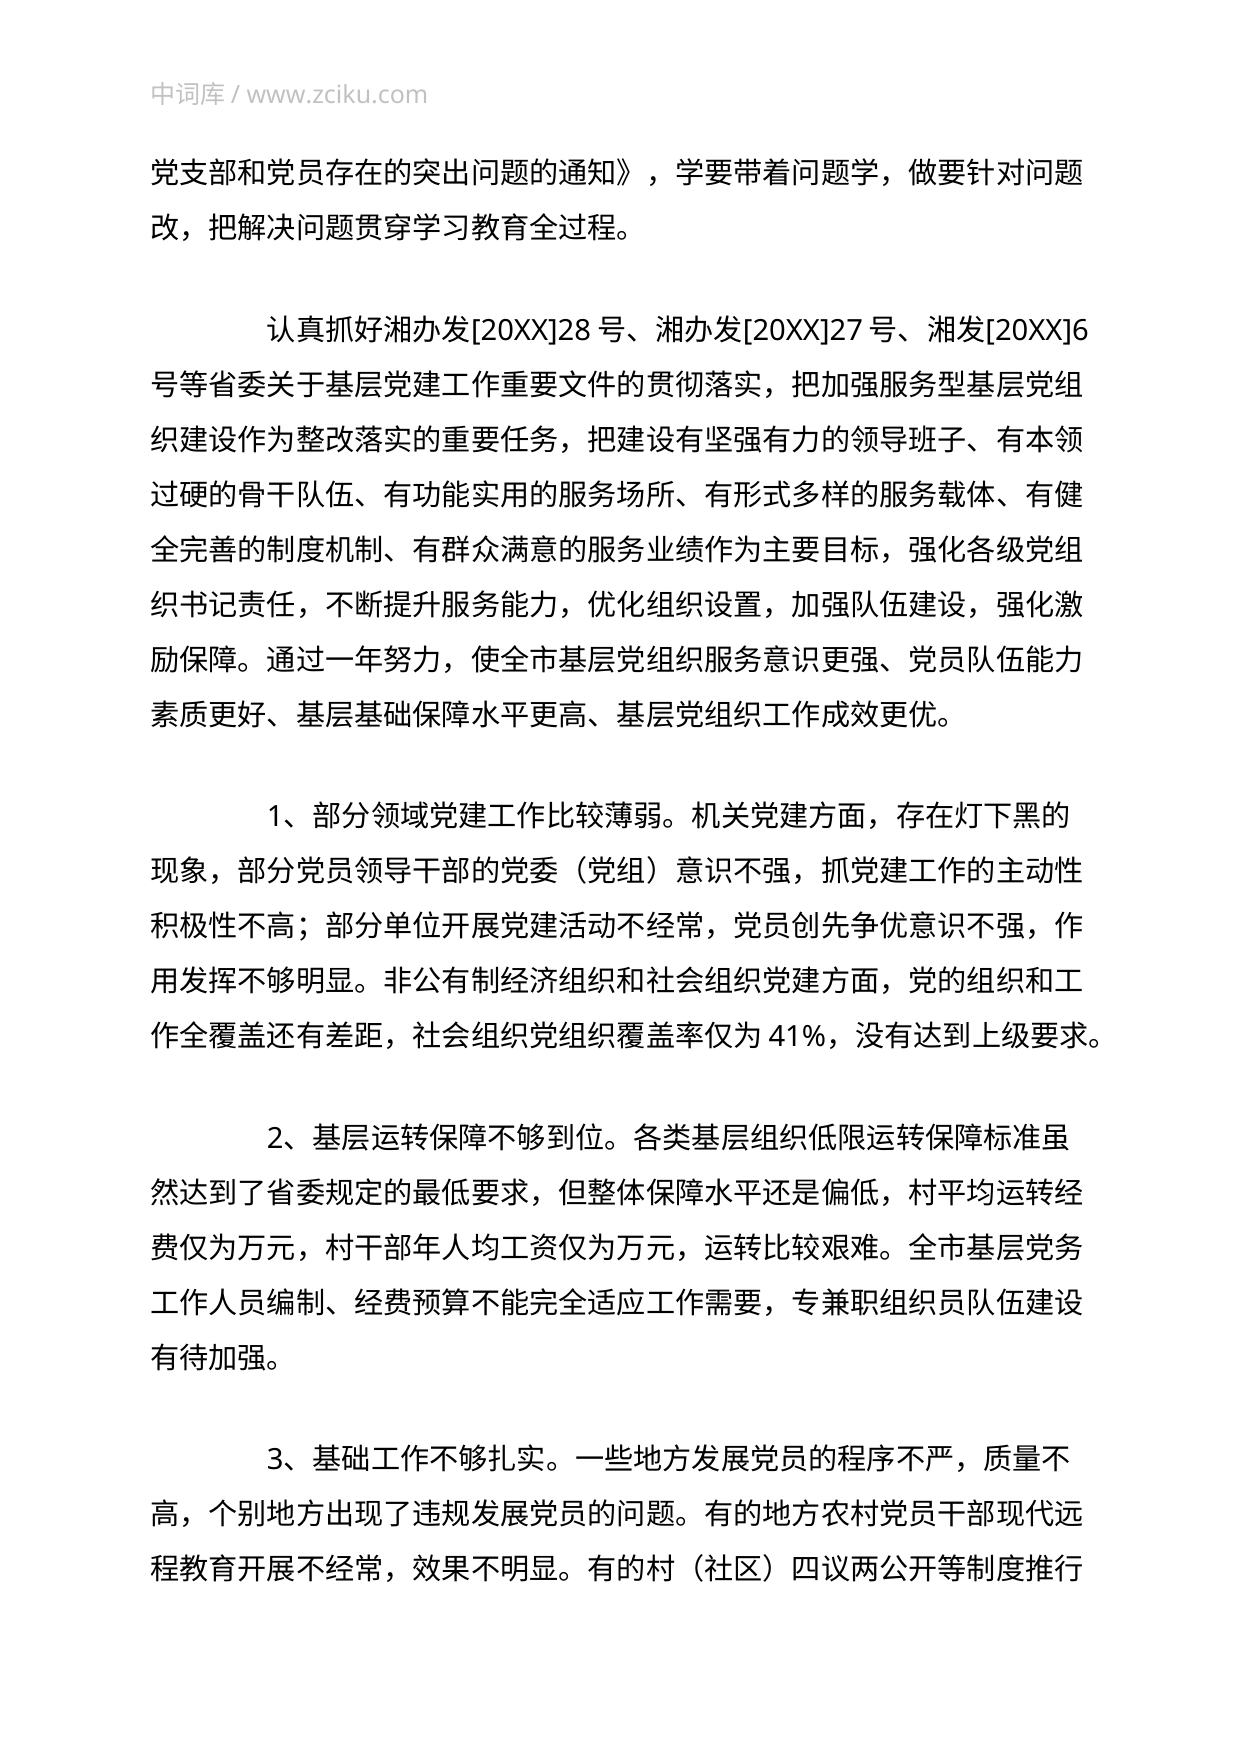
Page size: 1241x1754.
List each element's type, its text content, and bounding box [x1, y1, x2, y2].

text 认真抓好湘办发[20XX]28号、湘办发[20XX]27号、湘发[20XX]6号等省委关于基层党建工作重要文件的贯彻落实，把加强服务型基层党组织建设作为整改落实的重要任务，把建设有坚强有力的领导班子、有本领过硬的骨干队伍、有功能实用的服务场所、有形式多样的服务载体、有健全完善的制度机制、有群众满意的服务业绩作为主要目标，强化各级党组织书记责任，不断提升服务能力，优化组织设置，加强队伍建设，强化激励保障。通过一年努力，使全市基层党组织服务意识更强、党员队伍能力素质更好、基层基础保障水平更高、基层党组织工作成效更优。 [150, 307, 1090, 733]
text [150, 150, 1090, 247]
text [150, 1436, 1090, 1588]
text 2、基层运转保障不够到位。各类基层组织低限运转保障标准虽然达到了省委规定的最低要求，但整体保障水平还是偏低，村平均运转经费仅为万元，村干部年人均工资仅为万元，运转比较艰难。全市基层党务工作人员编制、经费预算不能完全适应工作需要，专兼职组织员队伍建设有待加强。 [150, 1114, 1090, 1376]
text 1、部分领域党建工作比较薄弱。机关党建方面，存在灯下黑的现象，部分党员领导干部的党委（党组）意识不强，抓党建工作的主动性积极性不高；部分单位开展党建活动不经常，党员创先争优意识不强，作用发挥不够明显。非公有制经济组织和社会组织党建方面，党的组织和工作全覆盖还有差距，社会组织党组织覆盖率仅为41%，没有达到上级要求。 [150, 793, 1090, 1055]
